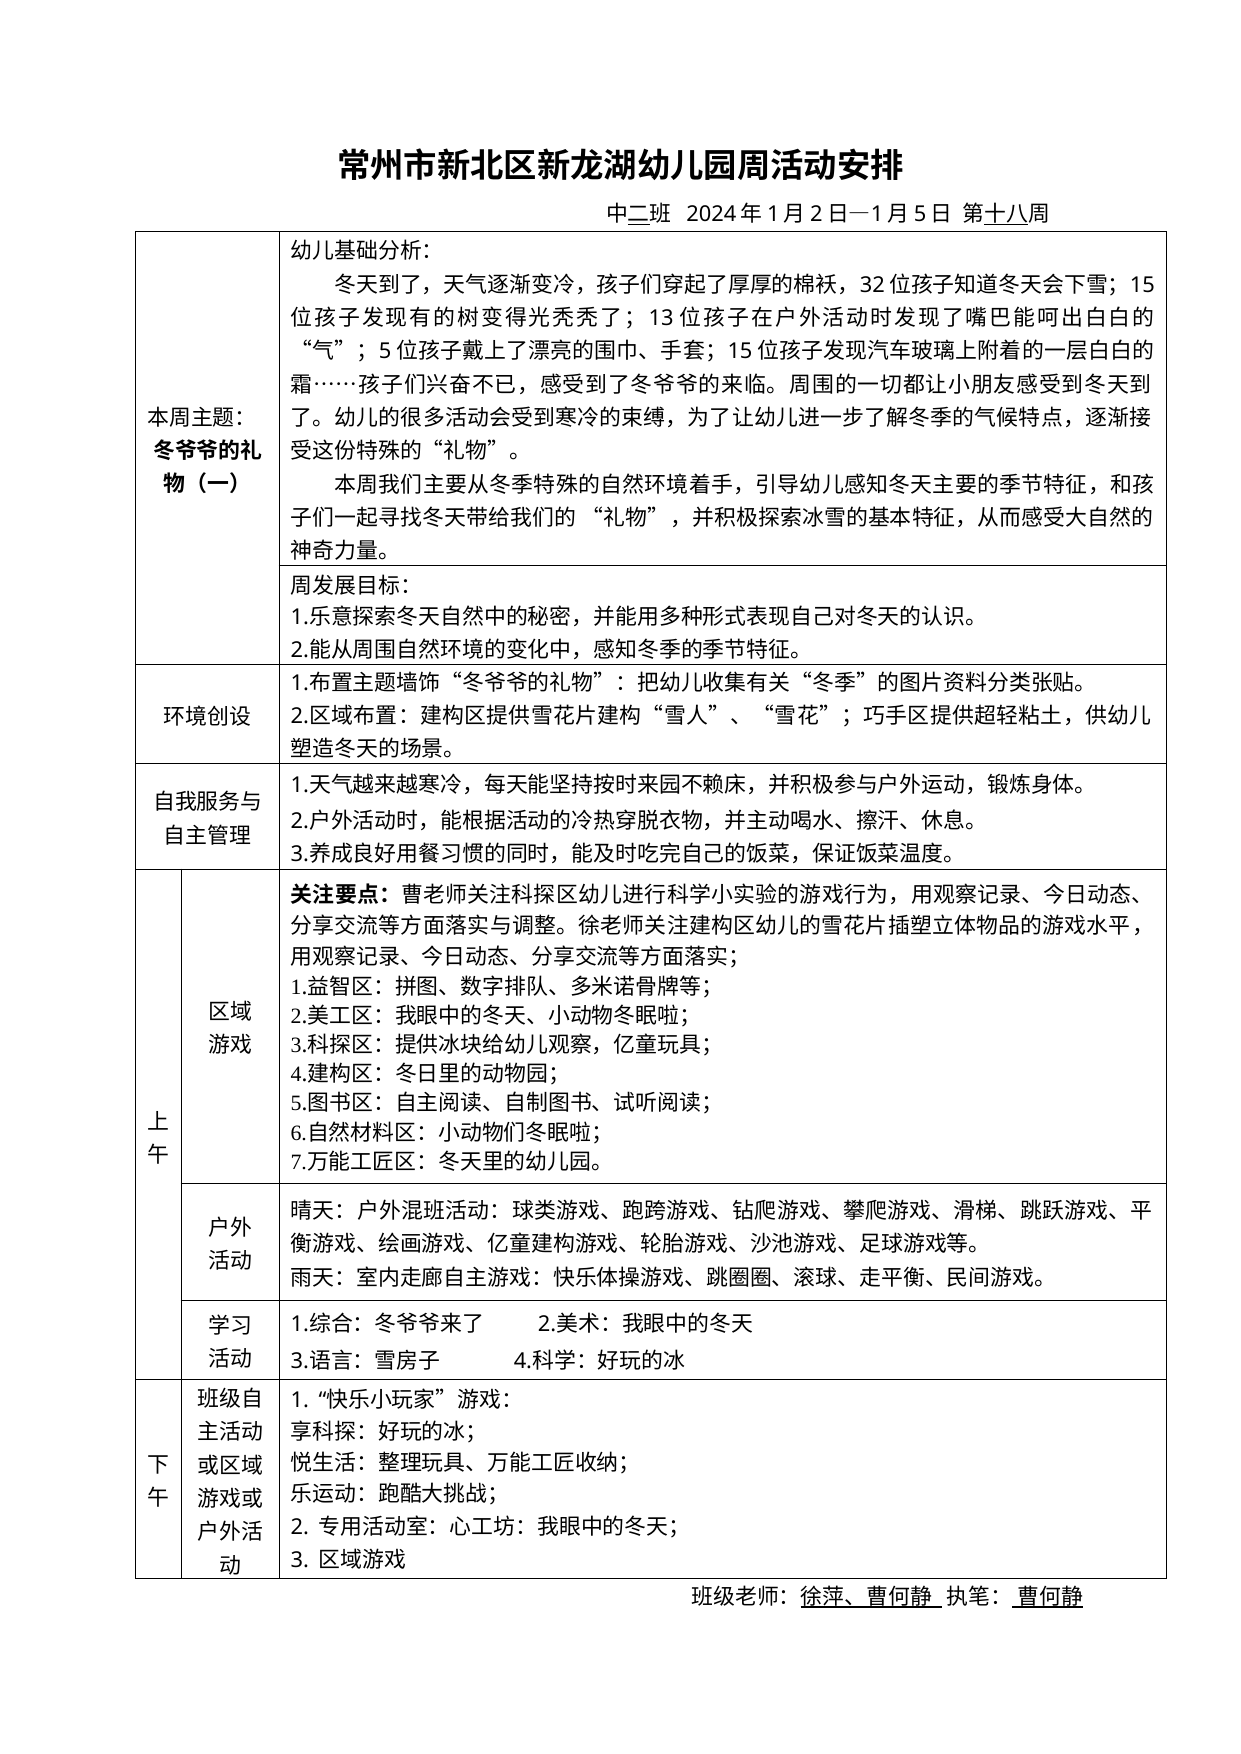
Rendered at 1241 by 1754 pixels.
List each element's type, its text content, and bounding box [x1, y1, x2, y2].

table_cell 1.布置主题墙饰“冬爷爷的礼物”：把幼儿收集有关“冬季”的图片资料分类张贴。 2.区域布置：建构区提供雪花片建构“雪人”、“雪花”；巧手区提供超轻粘土，供幼儿塑造冬天的场景。 [280, 665, 1166, 763]
table_cell 周发展目标： 1.乐意探索冬天自然中的秘密，并能用多种形式表现自己对冬天的认识。 2.能从周围自然环境的变化中，感知冬季的季节特征。 [280, 566, 1166, 664]
table_cell 户外 活动 [182, 1184, 279, 1300]
table_header 本周主题： 冬爷爷的礼物（一） [136, 232, 279, 664]
table_cell 下午 [136, 1380, 181, 1578]
table_cell 上午 下午 [136, 870, 181, 1379]
table_cell 关注要点：曹老师关注科探区幼儿进行科学小实验的游戏行为，用观察记录、今日动态、分享交流等方面落实与调整。徐老师关注建构区幼儿的雪花片插塑立体物品的游戏水平，用观察记录、今日动态、分享交流等方面落实； 1.益智区：拼图、数字排队、多米诺骨牌等； 2.美工区：我眼中的冬天、小动物冬眠啦； 3.科探区：提供冰块给幼儿观察，亿童玩具； 4.建构区：冬日里的动物园； 5.图书区：自主阅读、自制图书、试听阅读； 6.自然材料区：小动物们冬眠啦； 7.万能工匠区：冬天里的幼儿园。 [280, 870, 1166, 1182]
table_cell 班级自主活动或区域游戏或户外活动 [182, 1380, 279, 1578]
table_cell 区域 游戏 [182, 870, 279, 1182]
table_cell 自我服务与自主管理 [136, 764, 279, 868]
table_cell 环境创设 [136, 665, 279, 763]
table_cell 1.天气越来越寒冷，每天能坚持按时来园不赖床，并积极参与户外运动，锻炼身体。 2.户外活动时，能根据活动的冷热穿脱衣物，并主动喝水、擦汗、休息。 3.养成良好用餐习惯的同时，能及时吃完自己的饭菜，保证饭菜温度。 [280, 764, 1166, 868]
table_cell 1.综合：冬爷爷来了 2.美术：我眼中的冬天 3.语言：雪房子 4.科学：好玩的冰 [280, 1301, 1166, 1379]
text 班级老师：徐萍、曹何静 执笔： 曹何静 [136, 1579, 1082, 1611]
table_cell 学习 活动 [182, 1301, 279, 1379]
text 中二班 2024年1月2日—1月5日 第十八周 [136, 185, 1050, 231]
text 常州市新北区新龙湖幼儿园周活动安排 [136, 148, 1104, 185]
table_cell “快乐小玩家”游戏： 享科探：好玩的冰； 悦生活：整理玩具、万能工匠收纳； 乐运动：跑酷大挑战； 专用活动室：心工坊：我眼中的冬天； 区域游戏 [280, 1380, 1166, 1578]
table_header 幼儿基础分析： 冬天到了，天气逐渐变冷，孩子们穿起了厚厚的棉袄，32位孩子知道冬天会下雪；15位孩子发现有的树变得光秃秃了；13位孩子在户外活动时发现了嘴巴能呵出白白的“气”；5位孩子戴上了漂亮的围巾、手套；15位孩子发现汽车玻璃上附着的一层白白的霜……孩子们兴奋不已，感受到了冬爷爷的来临。周围的一切都让小朋友感受到冬天到了。幼儿的很多活动会受到寒冷的束缚，为了让幼儿进一步了解冬季的气候特点，逐渐接受这份特殊的“礼物”。 本周我们主要从冬季特殊的自然环境着手，引导幼儿感知冬天主要的季节特征，和孩子们一起寻找冬天带给我们的 “礼物”，并积极探索冰雪的基本特征，从而感受大自然的神奇力量。 [280, 232, 1166, 565]
table_cell 晴天：户外混班活动：球类游戏、跑跨游戏、钻爬游戏、攀爬游戏、滑梯、跳跃游戏、平衡游戏、绘画游戏、亿童建构游戏、轮胎游戏、沙池游戏、足球游戏等。 雨天：室内走廊自主游戏：快乐体操游戏、跳圈圈、滚球、走平衡、民间游戏。 [280, 1184, 1166, 1300]
